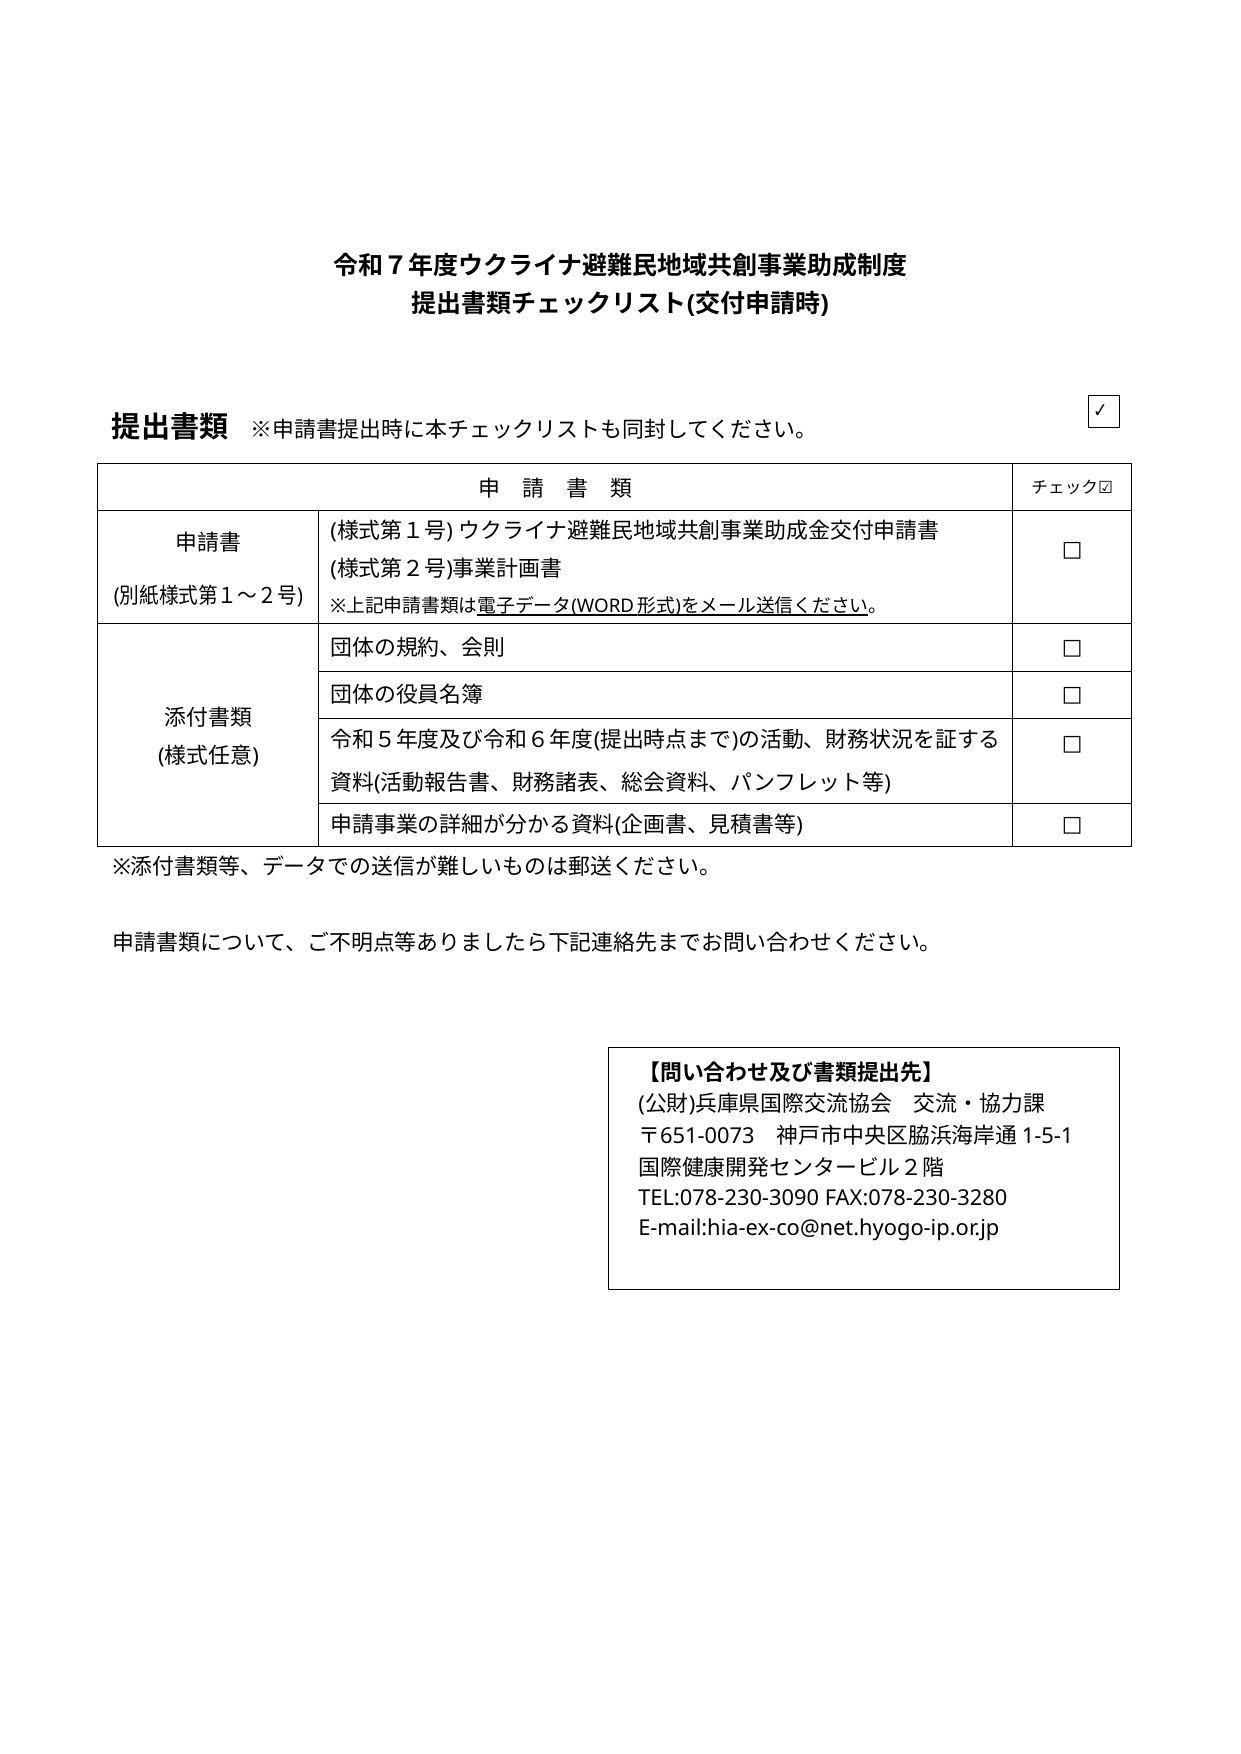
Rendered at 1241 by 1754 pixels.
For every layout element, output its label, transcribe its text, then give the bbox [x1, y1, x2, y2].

table_cell 令和５年度及び令和６年度(提出時点まで)の活動、財務状況を証する資料(活動報告書、財務諸表、総会資料、パンフレット等) [319, 719, 1012, 803]
text 申請書類について、ご不明点等ありましたら下記連絡先までお問い合わせください。 [112, 922, 1128, 959]
table_cell 申請事業の詳細が分かる資料(企画書、見積書等) [319, 804, 1012, 846]
table_cell □ [1013, 672, 1131, 718]
text ※添付書類等、データでの送信が難しいものは郵送ください。 [112, 847, 1128, 884]
table_header 申 請 書 類 [98, 464, 1012, 510]
table_cell (様式第１号) ウクライナ避難民地域共創事業助成金交付申請書 (様式第２号)事業計画書 ※上記申請書類は電子データ(WORD形式)をメール送信ください。 [319, 511, 1012, 623]
table_cell □ [1013, 511, 1131, 623]
table_cell □ [1013, 719, 1131, 803]
table_cell 団体の役員名簿 [319, 672, 1012, 718]
table_cell □ [1013, 624, 1131, 671]
table_cell □ [1013, 804, 1131, 846]
text 提出書類 ※申請書提出時に本チェックリストも同封してください。 [53, 387, 1172, 462]
text 提出書類チェックリスト(交付申請時) [112, 283, 1128, 320]
table_cell 申請書 (別紙様式第１～２号) [98, 511, 318, 623]
table_header チェック☑ [1013, 464, 1131, 510]
table_cell 添付書類 (様式任意) [98, 624, 318, 846]
text 令和７年度ウクライナ避難民地域共創事業助成制度 [112, 245, 1128, 283]
table_cell 団体の規約、会則 [319, 624, 1012, 671]
